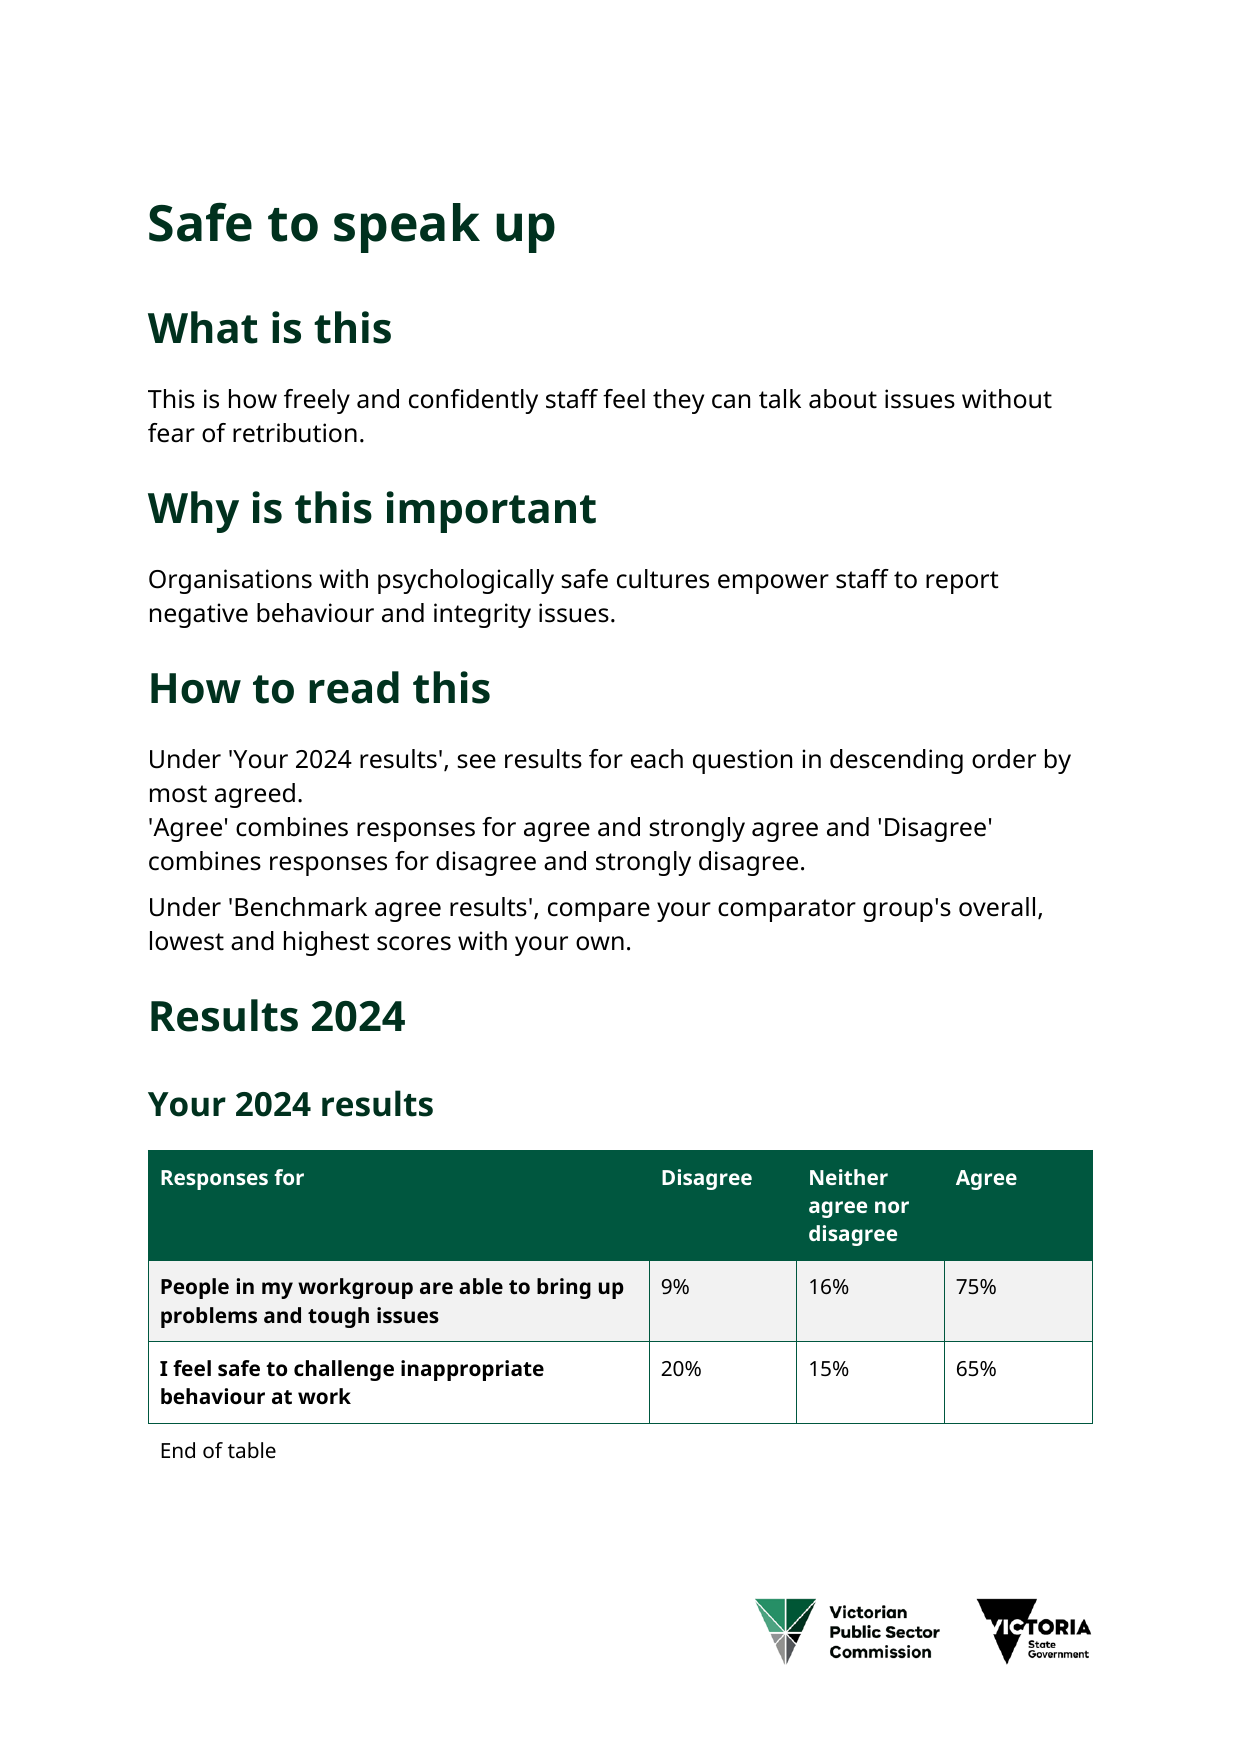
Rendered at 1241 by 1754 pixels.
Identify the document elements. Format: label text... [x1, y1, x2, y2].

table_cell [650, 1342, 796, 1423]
text Under 'Your 2024 results', see results for each question in descending order by most agreed. 'Agree' combines responses for agree and strongly agree and 'Disagree' combines responses for disagree and strongly disagree. [148, 741, 1092, 878]
subtitle What is this [148, 299, 1092, 355]
text Under 'Benchmark agree results', compare your comparator group's overall, lowest and highest scores with your own. [148, 890, 1092, 958]
text This is how freely and confidently staff feel they can talk about issues without fear of retribution. [148, 381, 1092, 449]
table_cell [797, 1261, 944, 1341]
subtitle Safe to speak up [148, 188, 1092, 256]
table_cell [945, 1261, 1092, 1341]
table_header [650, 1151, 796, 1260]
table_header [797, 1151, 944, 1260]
picture [754, 1598, 1093, 1666]
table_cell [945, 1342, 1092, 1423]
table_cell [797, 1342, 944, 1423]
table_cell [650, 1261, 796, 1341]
subtitle How to read this [148, 659, 1092, 715]
subtitle Why is this important [148, 479, 1092, 535]
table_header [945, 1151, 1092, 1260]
text Organisations with psychologically safe cultures empower staff to report negative behaviour and integrity issues. [148, 561, 1092, 629]
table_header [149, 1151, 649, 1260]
subtitle Your 2024 results [148, 1080, 1092, 1126]
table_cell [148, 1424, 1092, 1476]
subtitle Results 2024 [148, 987, 1092, 1044]
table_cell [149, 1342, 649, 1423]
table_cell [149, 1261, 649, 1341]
